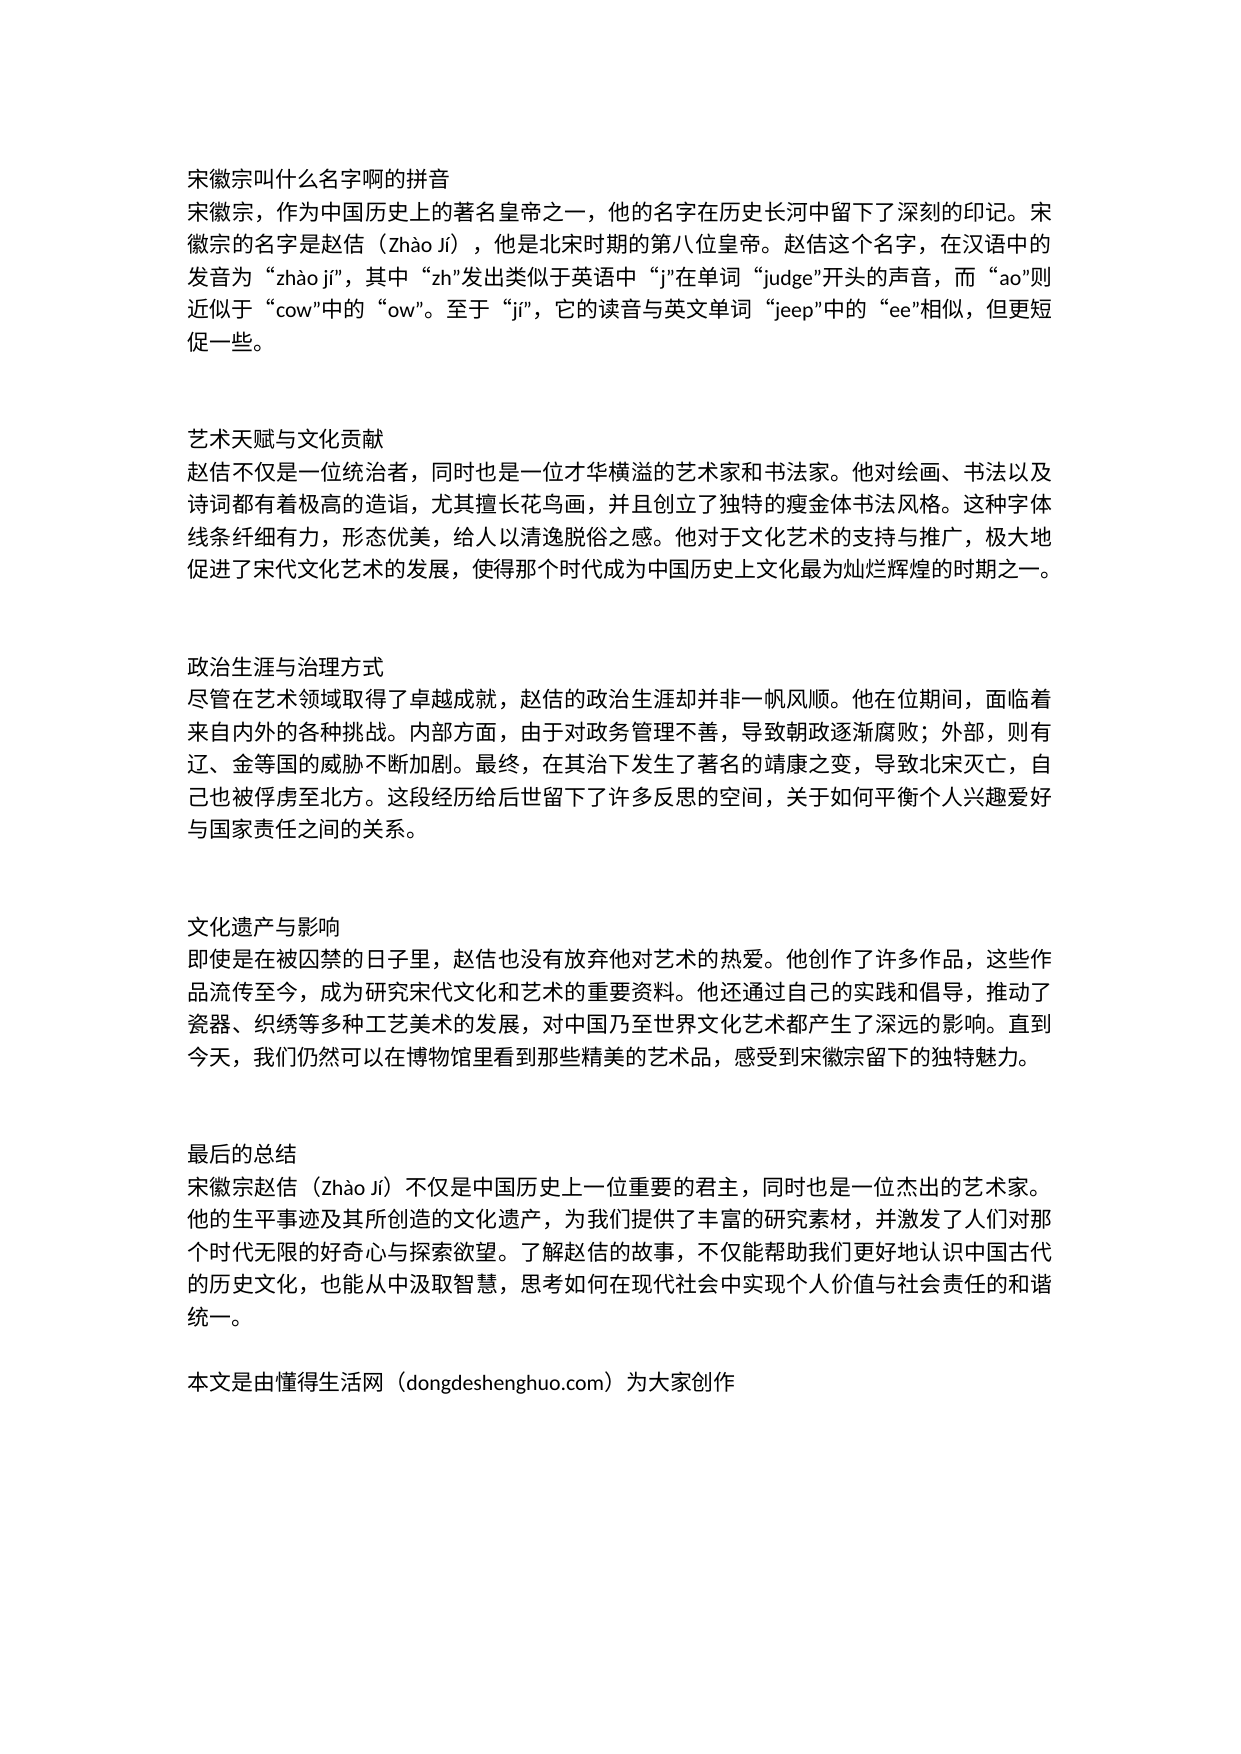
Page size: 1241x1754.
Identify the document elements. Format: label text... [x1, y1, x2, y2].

text 宋徽宗，作为中国历史上的著名皇帝之一，他的名字在历史长河中留下了深刻的印记。宋徽宗的名字是赵佶（Zhào Jí），他是北宋时期的第八位皇帝。赵佶这个名字，在汉语中的发音为“zhào jí”，其中“zh”发出类似于英语中“j”在单词“judge”开头的声音，而“ao”则近似于“cow”中的“ow”。至于“jí”，它的读音与英文单词“jeep”中的“ee”相似，但更短促一些。 [187, 194, 1053, 357]
text 本文是由懂得生活网（dongdeshenghuo.com）为大家创作 [187, 1364, 1053, 1397]
text 艺术天赋与文化贡献 [187, 422, 1053, 454]
text 即使是在被囚禁的日子里，赵佶也没有放弃他对艺术的热爱。他创作了许多作品，这些作品流传至今，成为研究宋代文化和艺术的重要资料。他还通过自己的实践和倡导，推动了瓷器、织绣等多种工艺美术的发展，对中国乃至世界文化艺术都产生了深远的影响。直到今天，我们仍然可以在博物馆里看到那些精美的艺术品，感受到宋徽宗留下的独特魅力。 [187, 942, 1053, 1072]
text 赵佶不仅是一位统治者，同时也是一位才华横溢的艺术家和书法家。他对绘画、书法以及诗词都有着极高的造诣，尤其擅长花鸟画，并且创立了独特的瘦金体书法风格。这种字体线条纤细有力，形态优美，给人以清逸脱俗之感。他对于文化艺术的支持与推广，极大地促进了宋代文化艺术的发展，使得那个时代成为中国历史上文化最为灿烂辉煌的时期之一。 [187, 454, 1053, 584]
text 尽管在艺术领域取得了卓越成就，赵佶的政治生涯却并非一帆风顺。他在位期间，面临着来自内外的各种挑战。内部方面，由于对政务管理不善，导致朝政逐渐腐败；外部，则有辽、金等国的威胁不断加剧。最终，在其治下发生了著名的靖康之变，导致北宋灭亡，自己也被俘虏至北方。这段经历给后世留下了许多反思的空间，关于如何平衡个人兴趣爱好与国家责任之间的关系。 [187, 682, 1053, 844]
text 政治生涯与治理方式 [187, 649, 1053, 682]
text 宋徽宗叫什么名字啊的拼音 [187, 162, 1053, 194]
text 最后的总结 [187, 1137, 1053, 1169]
text 宋徽宗赵佶（Zhào Jí）不仅是中国历史上一位重要的君主，同时也是一位杰出的艺术家。他的生平事迹及其所创造的文化遗产，为我们提供了丰富的研究素材，并激发了人们对那个时代无限的好奇心与探索欲望。了解赵佶的故事，不仅能帮助我们更好地认识中国古代的历史文化，也能从中汲取智慧，思考如何在现代社会中实现个人价值与社会责任的和谐统一。 [187, 1169, 1053, 1332]
text 文化遗产与影响 [187, 909, 1053, 942]
